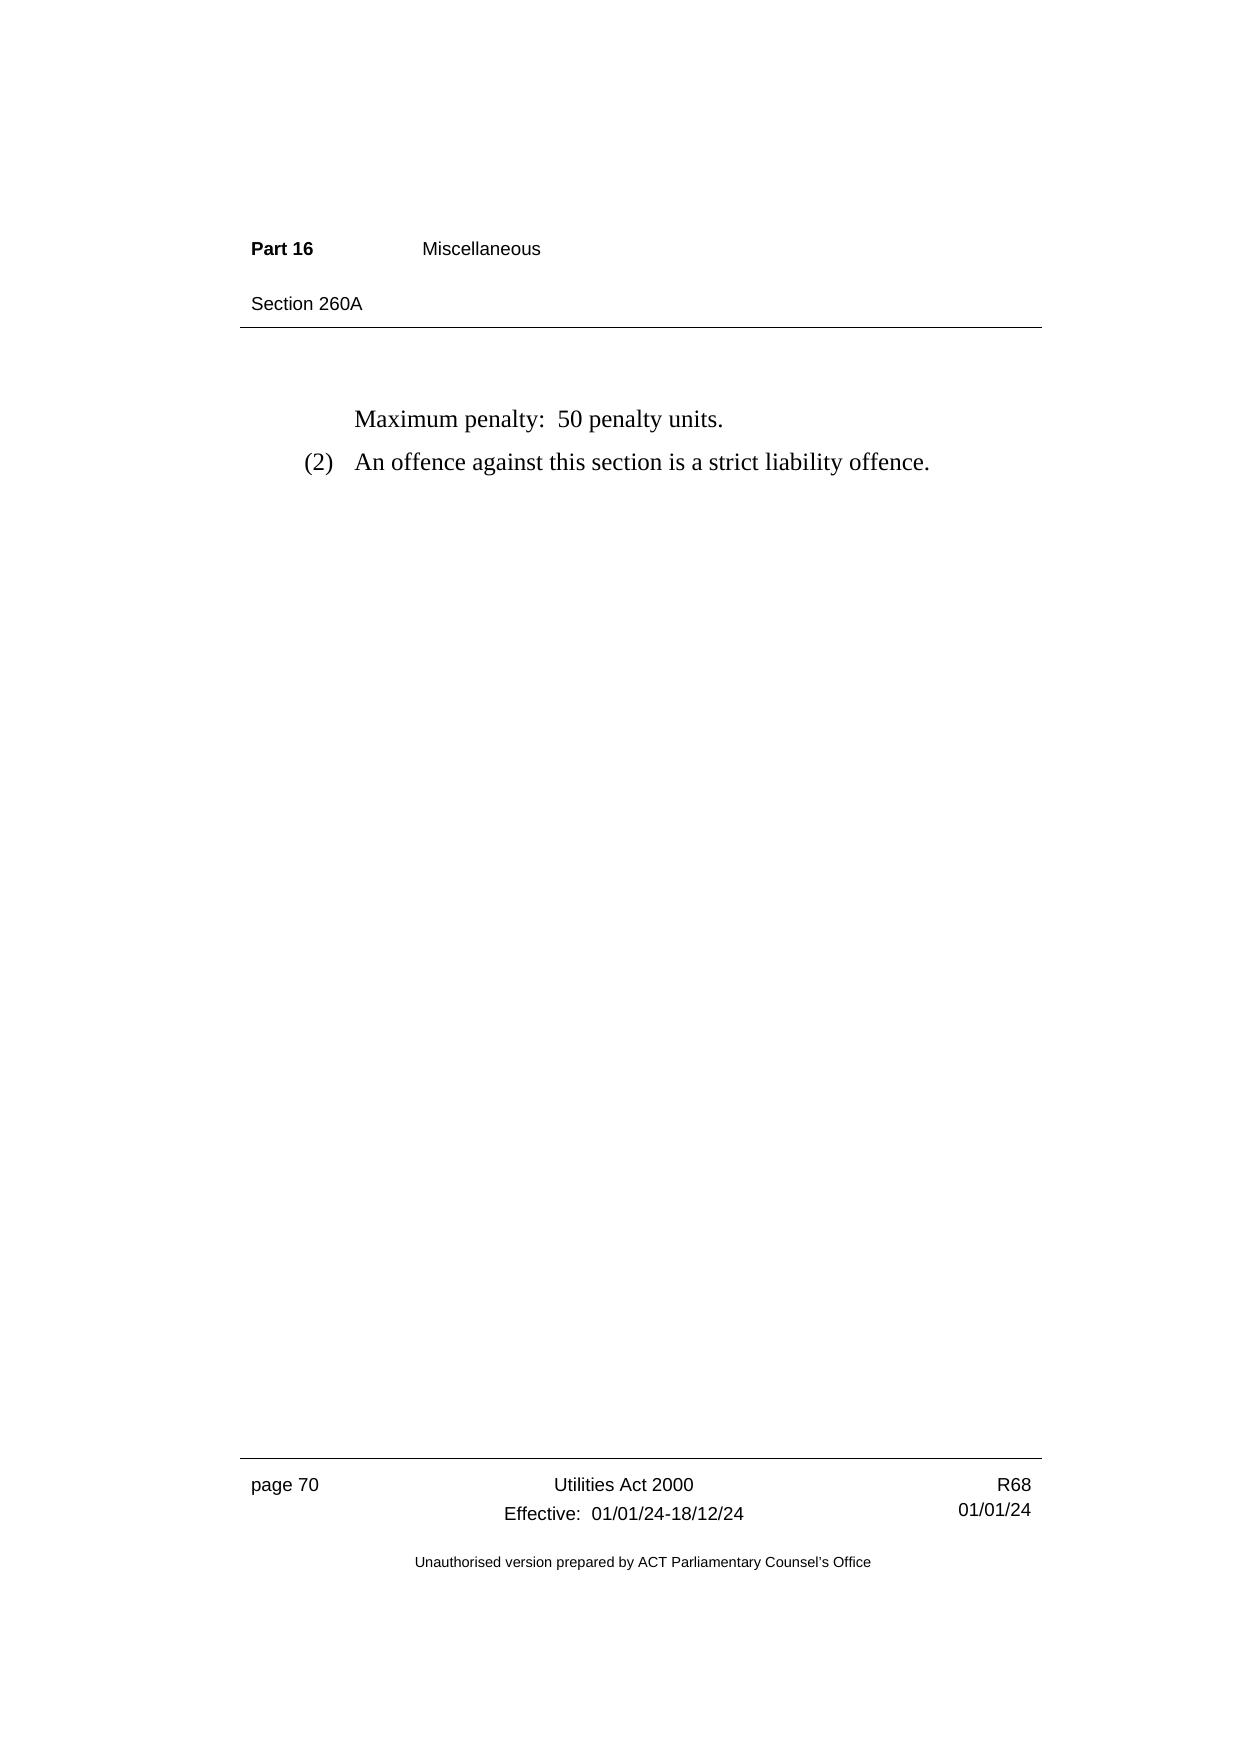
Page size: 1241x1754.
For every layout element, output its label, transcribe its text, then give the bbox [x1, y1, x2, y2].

text Maximum penalty: 50 penalty units. [354, 404, 1042, 433]
text (2) An offence against this section is a strict liability offence. [239, 447, 1042, 476]
